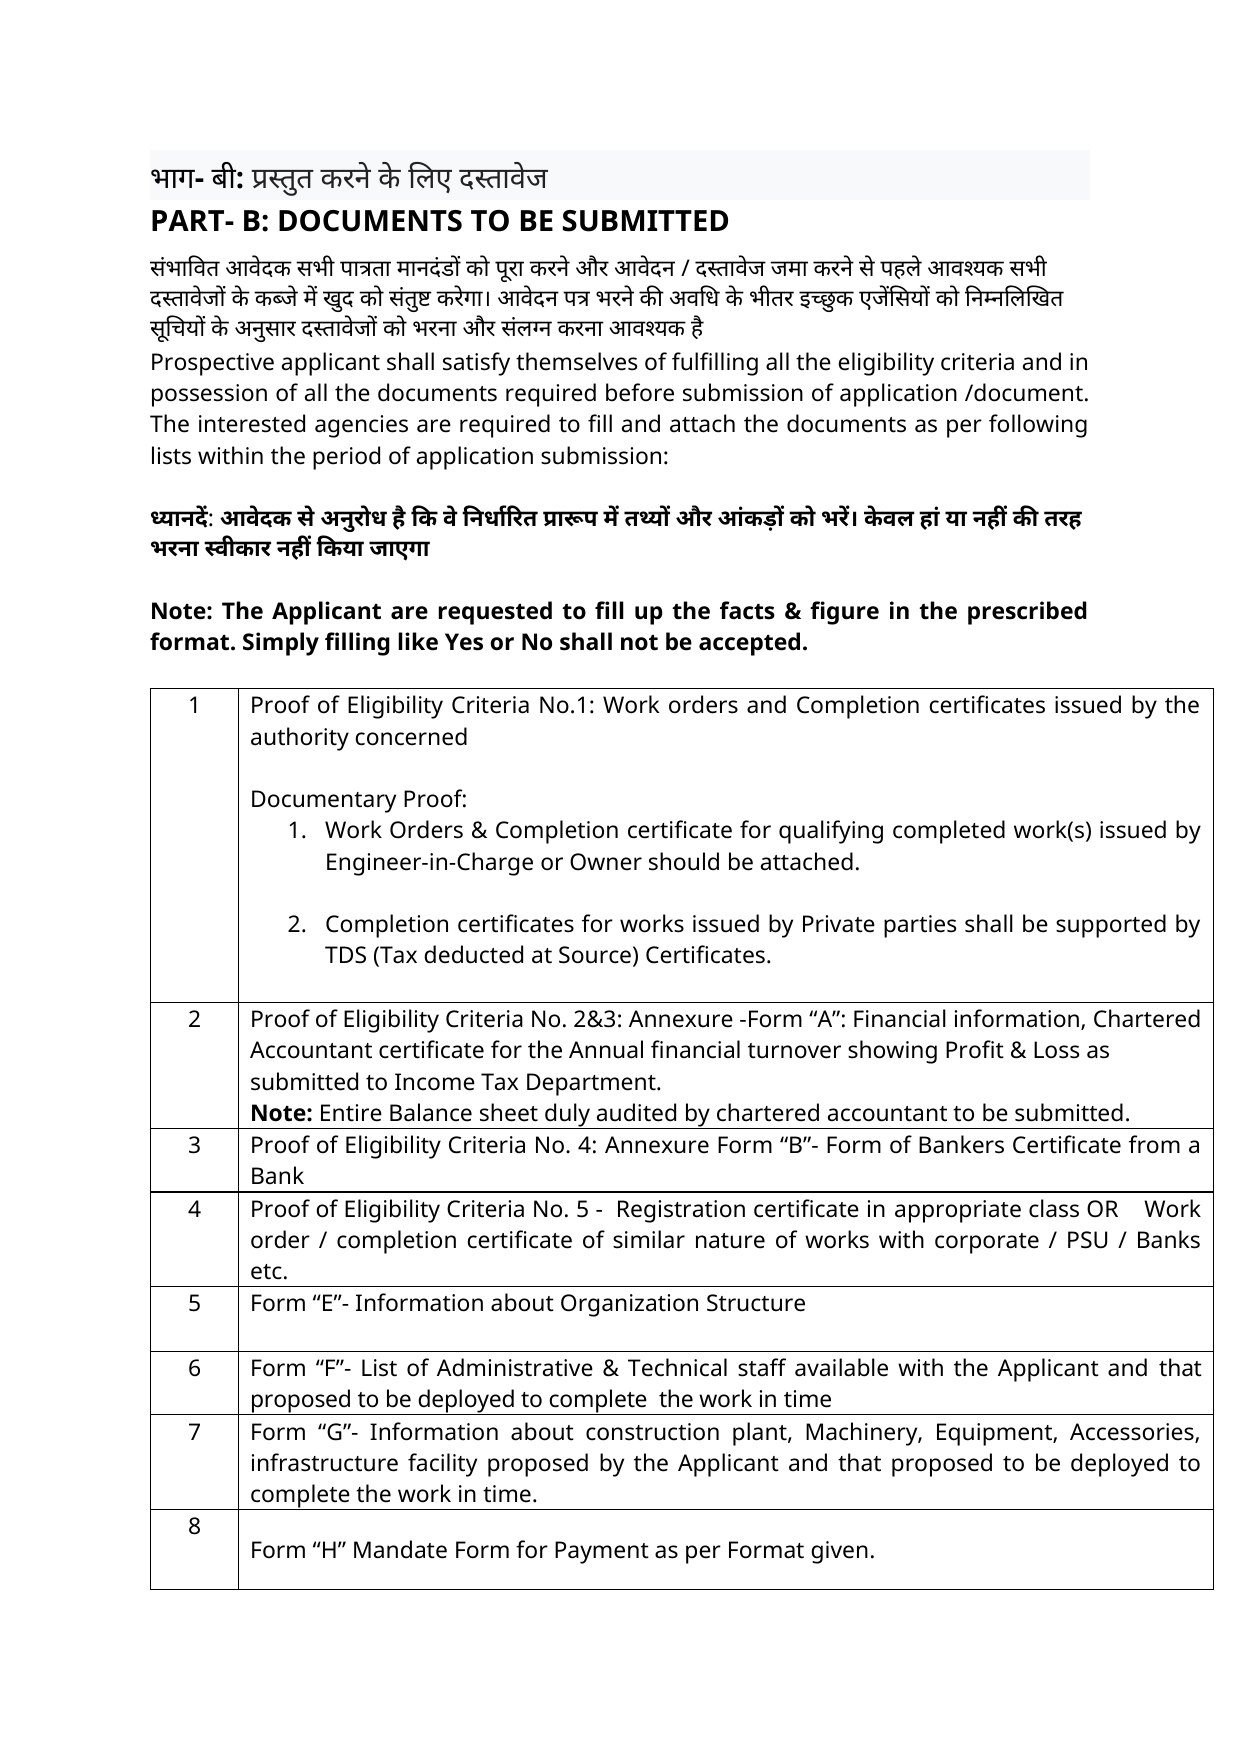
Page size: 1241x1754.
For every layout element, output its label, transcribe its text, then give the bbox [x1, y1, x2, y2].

text ध्यानदें: आवेदक से अनुरोध है कि वे निर्धारित प्रारूप में तथ्यों और आंकड़ों को भरें। केवल हां या नहीं की तरह भरना स्वीकार नहीं किया जाएगा [150, 502, 1090, 566]
table_cell 8 [151, 1510, 238, 1588]
table_cell Form “H” Mandate Form for Payment as per Format given. [239, 1510, 1213, 1588]
text भाग- बी: प्रस्तुत करने के लिए दस्तावेज [150, 150, 1090, 200]
table_cell 5 [151, 1287, 238, 1351]
table_cell 2 [151, 1003, 238, 1128]
text Note: The Applicant are requested to fill up the facts & figure in the prescribed format. Simply filling like Yes or No shall not be accepted. [150, 594, 1090, 657]
table_cell 6 [151, 1352, 238, 1414]
table_cell Form “G”- Information about construction plant, Machinery, Equipment, Accessories, infrastructure facility proposed by the Applicant and that proposed to be deployed to complete the work in time. [239, 1415, 1213, 1509]
table_cell 4 [151, 1193, 238, 1286]
table_cell Form “E”- Information about Organization Structure [239, 1287, 1213, 1351]
table_cell Proof of Eligibility Criteria No. 4: Annexure Form “B”- Form of Bankers Certificate from a Bank [239, 1129, 1213, 1191]
table_cell Proof of Eligibility Criteria No. 5 - Registration certificate in appropriate class OR Work order / completion certificate of similar nature of works with corporate / PSU / Banks etc. [239, 1193, 1213, 1286]
table_cell 7 [151, 1415, 238, 1509]
text संभावित आवेदक सभी पात्रता मानदंडों को पूरा करने और आवेदन / दस्तावेज जमा करने से पहले आवश्यक सभी दस्तावेजों के कब्जे में खुद को संतुष्ट करेगा। आवेदन पत्र भरने की अवधि के भीतर इच्छुक एजेंसियों को निम्नलिखित सूचियों के अनुसार दस्तावेजों को भरना और संलग्न करना आवश्यक है [150, 252, 1090, 346]
text PART- B: DOCUMENTS TO BE SUBMITTED [150, 200, 1090, 240]
table_header 1 [151, 689, 238, 1002]
table_cell Proof of Eligibility Criteria No. 2&3: Annexure -Form “A”: Financial information, Chartered Accountant certificate for the Annual financial turnover showing Profit & Loss as submitted to Income Tax Department. Note: Entire Balance sheet duly audited by chartered accountant to be submitted. [239, 1003, 1213, 1128]
text Prospective applicant shall satisfy themselves of fulfilling all the eligibility criteria and in possession of all the documents required before submission of application /document. The interested agencies are required to fill and attach the documents as per following lists within the period of application submission: [150, 346, 1090, 471]
table_cell 3 [151, 1129, 238, 1191]
table_cell Form “F”- List of Administrative & Technical staff available with the Applicant and that proposed to be deployed to complete the work in time [239, 1352, 1213, 1414]
table_header Proof of Eligibility Criteria No.1: Work orders and Completion certificates issued by the authority concerned Documentary Proof: Work Orders & Completion certificate for qualifying completed work(s) issued by Engineer-in-Charge or Owner should be attached. Completion certificates for works issued by Private parties shall be supported by TDS (Tax deducted at Source) Certificates. [239, 689, 1213, 1002]
